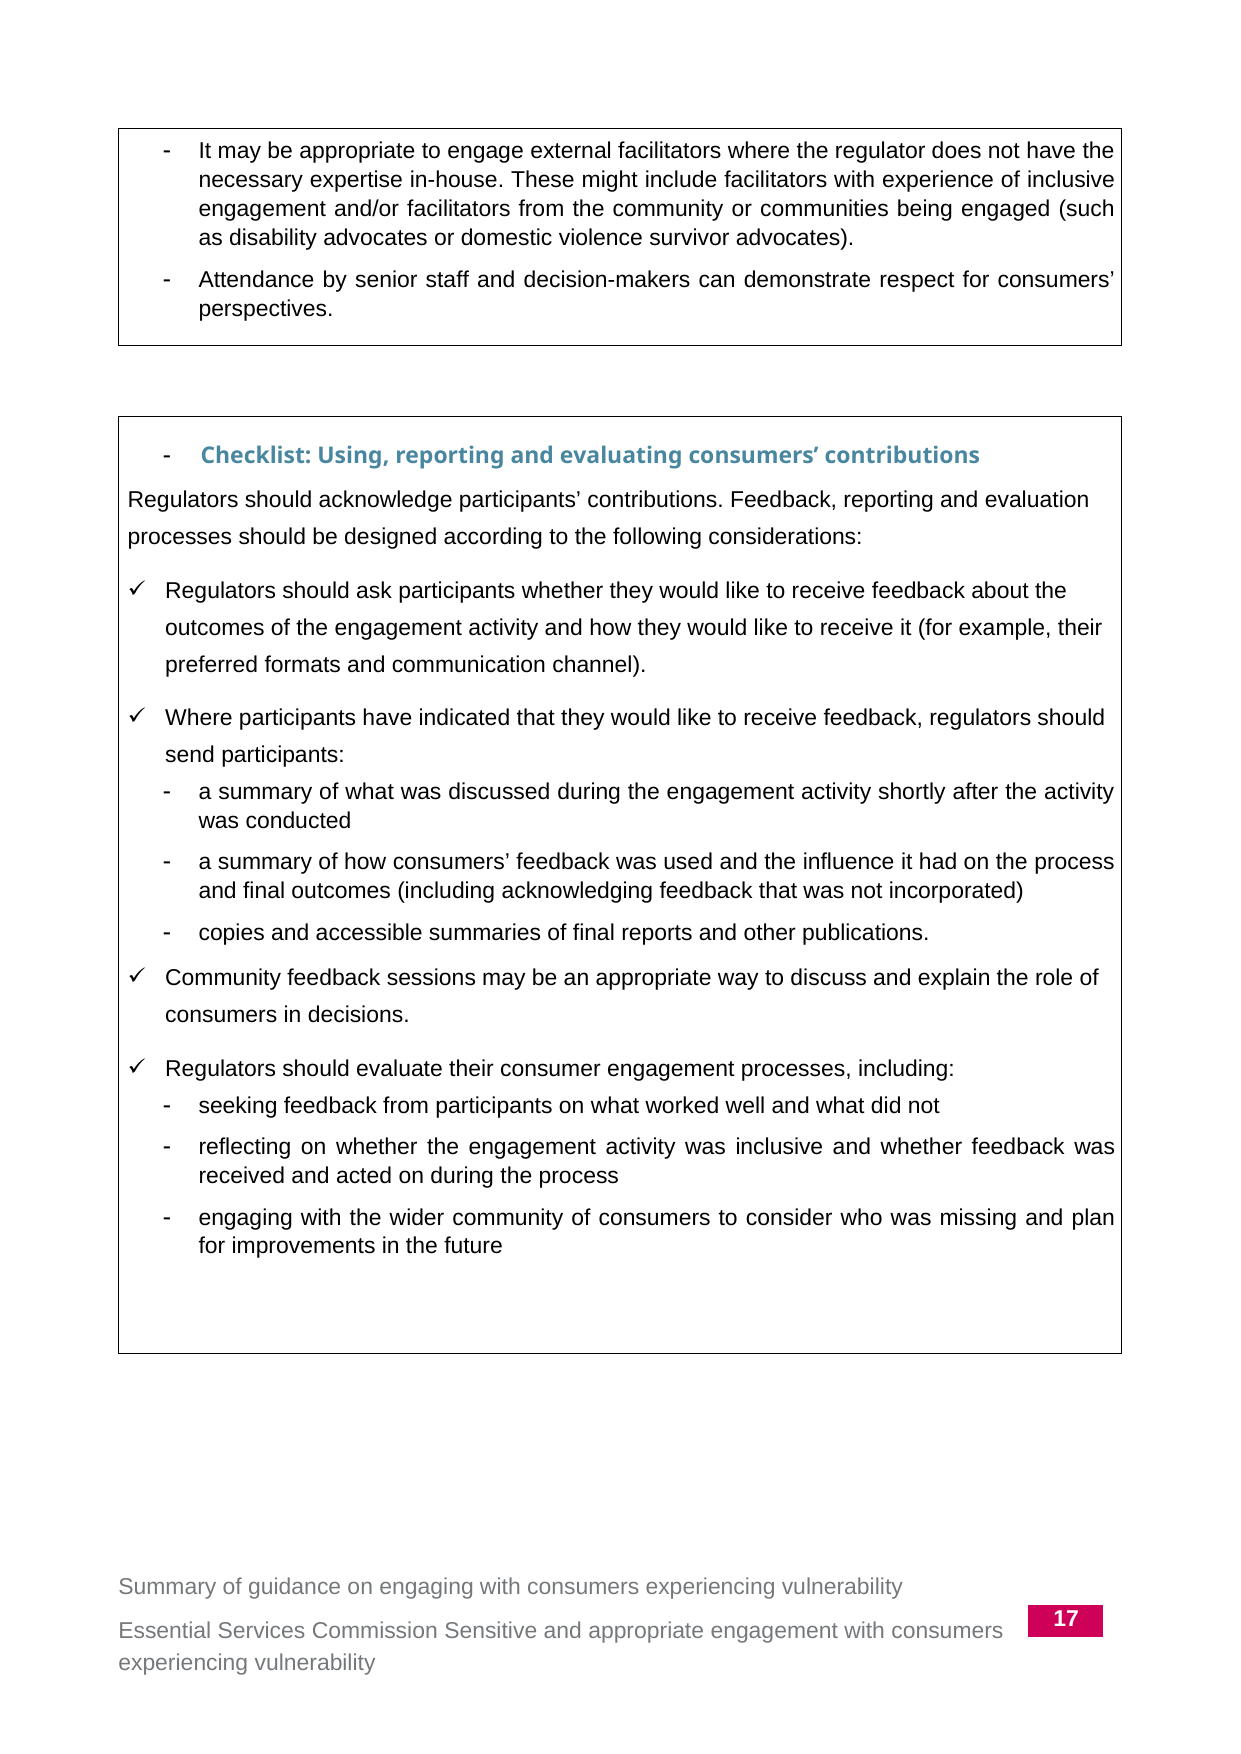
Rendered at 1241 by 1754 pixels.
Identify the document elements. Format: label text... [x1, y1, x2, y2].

table_header Checklist: Using, reporting and evaluating consumers’ contributions Regulators should acknowledge participants’ contributions. Feedback, reporting and evaluation processes should be designed according to the following considerations: Regulators should ask participants whether they would like to receive feedback about the outcomes of the engagement activity and how they would like to receive it (for example, their preferred formats and communication channel). Where participants have indicated that they would like to receive feedback, regulators should send participants: a summary of what was discussed during the engagement activity shortly after the activity was conducted a summary of how consumers’ feedback was used and the influence it had on the process and final outcomes (including acknowledging feedback that was not incorporated) copies and accessible summaries of final reports and other publications. Community feedback sessions may be an appropriate way to discuss and explain the role of consumers in decisions. Regulators should evaluate their consumer engagement processes, including: seeking feedback from participants on what worked well and what did not reflecting on whether the engagement activity was inclusive and whether feedback was received and acted on during the process engaging with the wider community of consumers to consider who was missing and plan for improvements in the future sharing experiences and reflections with colleagues within and beyond their organisation.. [119, 417, 1121, 1353]
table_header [119, 129, 1121, 345]
